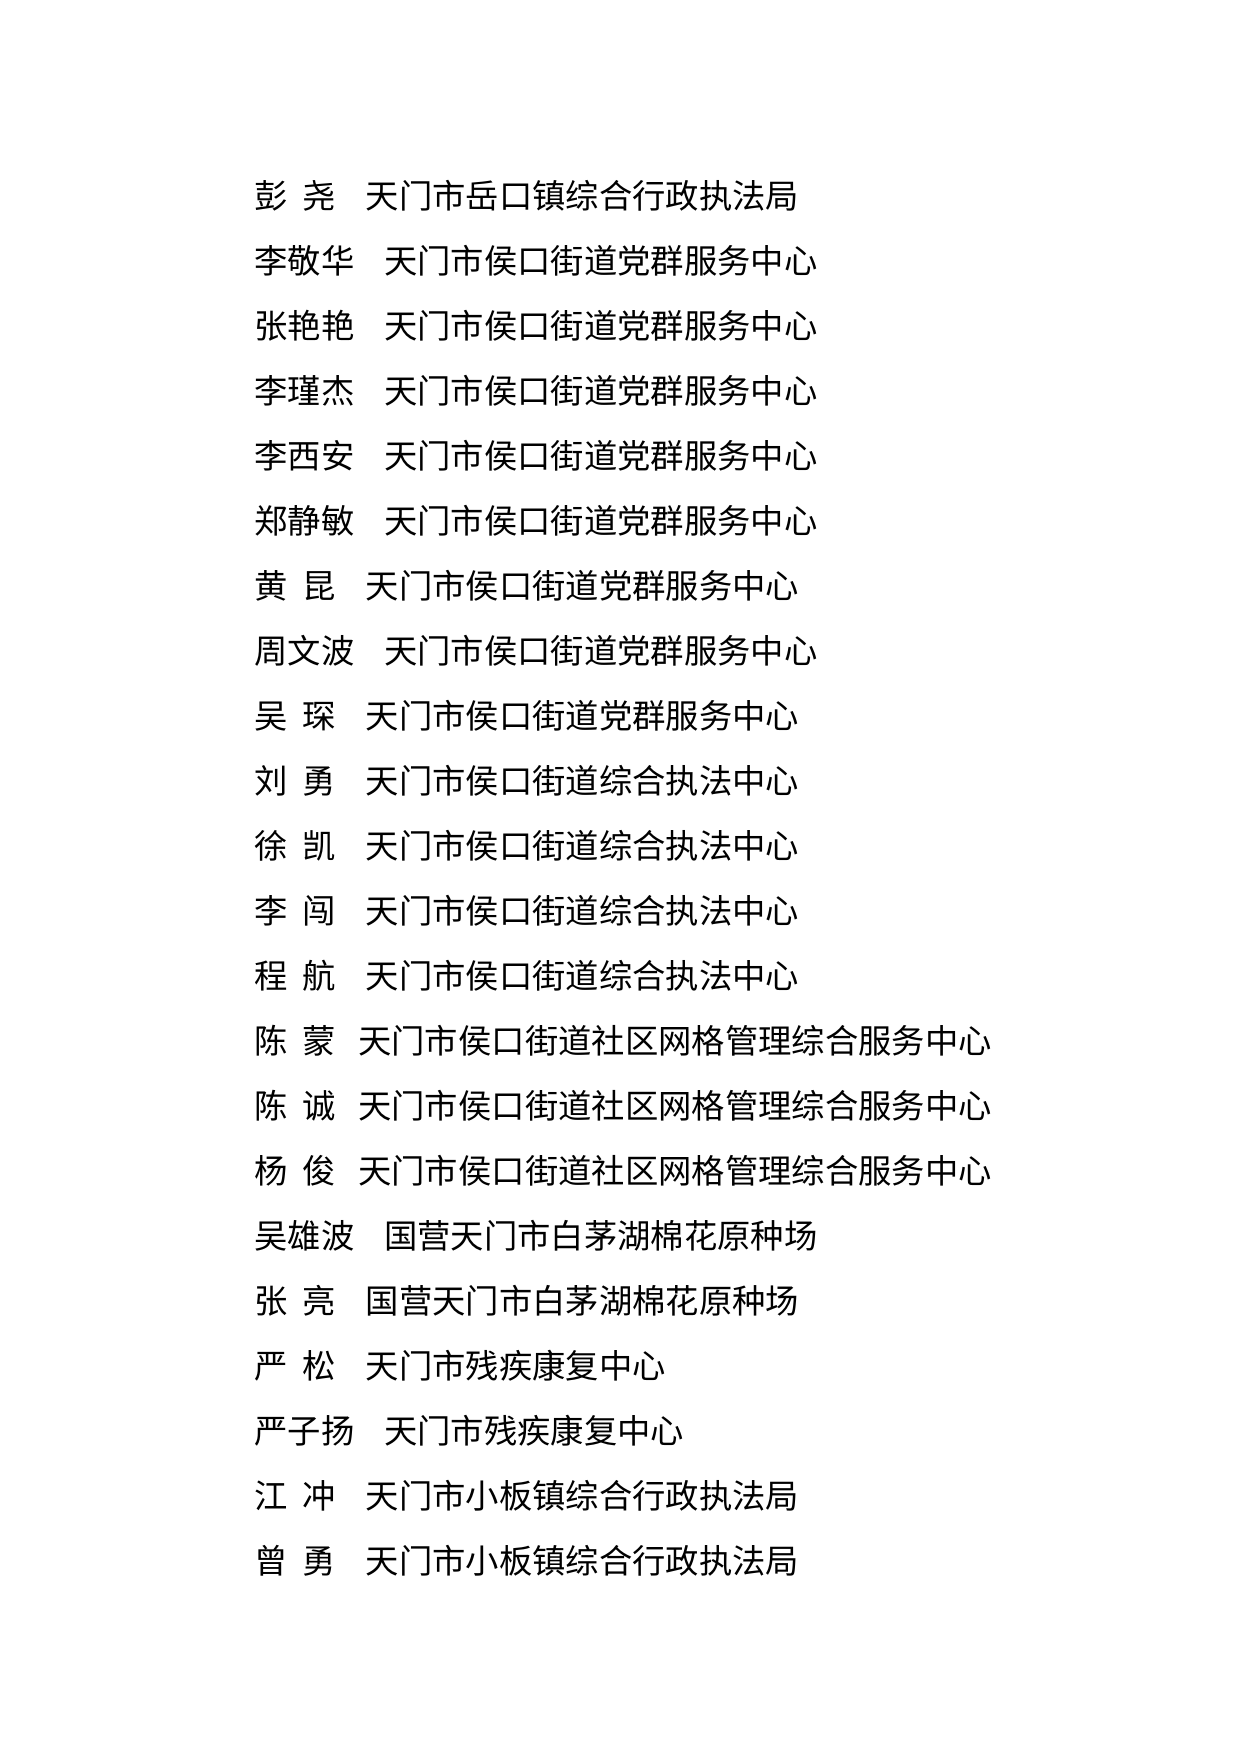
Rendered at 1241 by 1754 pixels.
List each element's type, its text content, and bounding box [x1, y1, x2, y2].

text 周文波 天门市侯口街道党群服务中心 [187, 617, 1053, 682]
text 李 闯 天门市侯口街道综合执法中心 [187, 877, 1053, 942]
text 陈 诚 天门市侯口街道社区网格管理综合服务中心 [187, 1072, 1053, 1137]
text 陈 蒙 天门市侯口街道社区网格管理综合服务中心 [187, 1007, 1053, 1072]
text 严子扬 天门市残疾康复中心 [187, 1397, 1053, 1462]
text 曾 勇 天门市小板镇综合行政执法局 [187, 1527, 1053, 1592]
text 黄 昆 天门市侯口街道党群服务中心 [187, 552, 1053, 617]
text 郑静敏 天门市侯口街道党群服务中心 [187, 487, 1053, 552]
text 杨 俊 天门市侯口街道社区网格管理综合服务中心 [187, 1137, 1053, 1202]
text 李瑾杰 天门市侯口街道党群服务中心 [187, 357, 1053, 422]
text 程 航 天门市侯口街道综合执法中心 [187, 942, 1053, 1007]
text 江 冲 天门市小板镇综合行政执法局 [187, 1462, 1053, 1527]
text 吴雄波 国营天门市白茅湖棉花原种场 [187, 1202, 1053, 1267]
text 李敬华 天门市侯口街道党群服务中心 [187, 227, 1053, 292]
text 张艳艳 天门市侯口街道党群服务中心 [187, 292, 1053, 357]
text 李西安 天门市侯口街道党群服务中心 [187, 422, 1053, 487]
text 刘 勇 天门市侯口街道综合执法中心 [187, 747, 1053, 812]
text 张 亮 国营天门市白茅湖棉花原种场 [187, 1267, 1053, 1332]
text 彭 尧 天门市岳口镇综合行政执法局 [187, 162, 1053, 227]
text 徐 凯 天门市侯口街道综合执法中心 [187, 812, 1053, 877]
text 严 松 天门市残疾康复中心 [187, 1332, 1053, 1397]
text 吴 琛 天门市侯口街道党群服务中心 [187, 682, 1053, 747]
